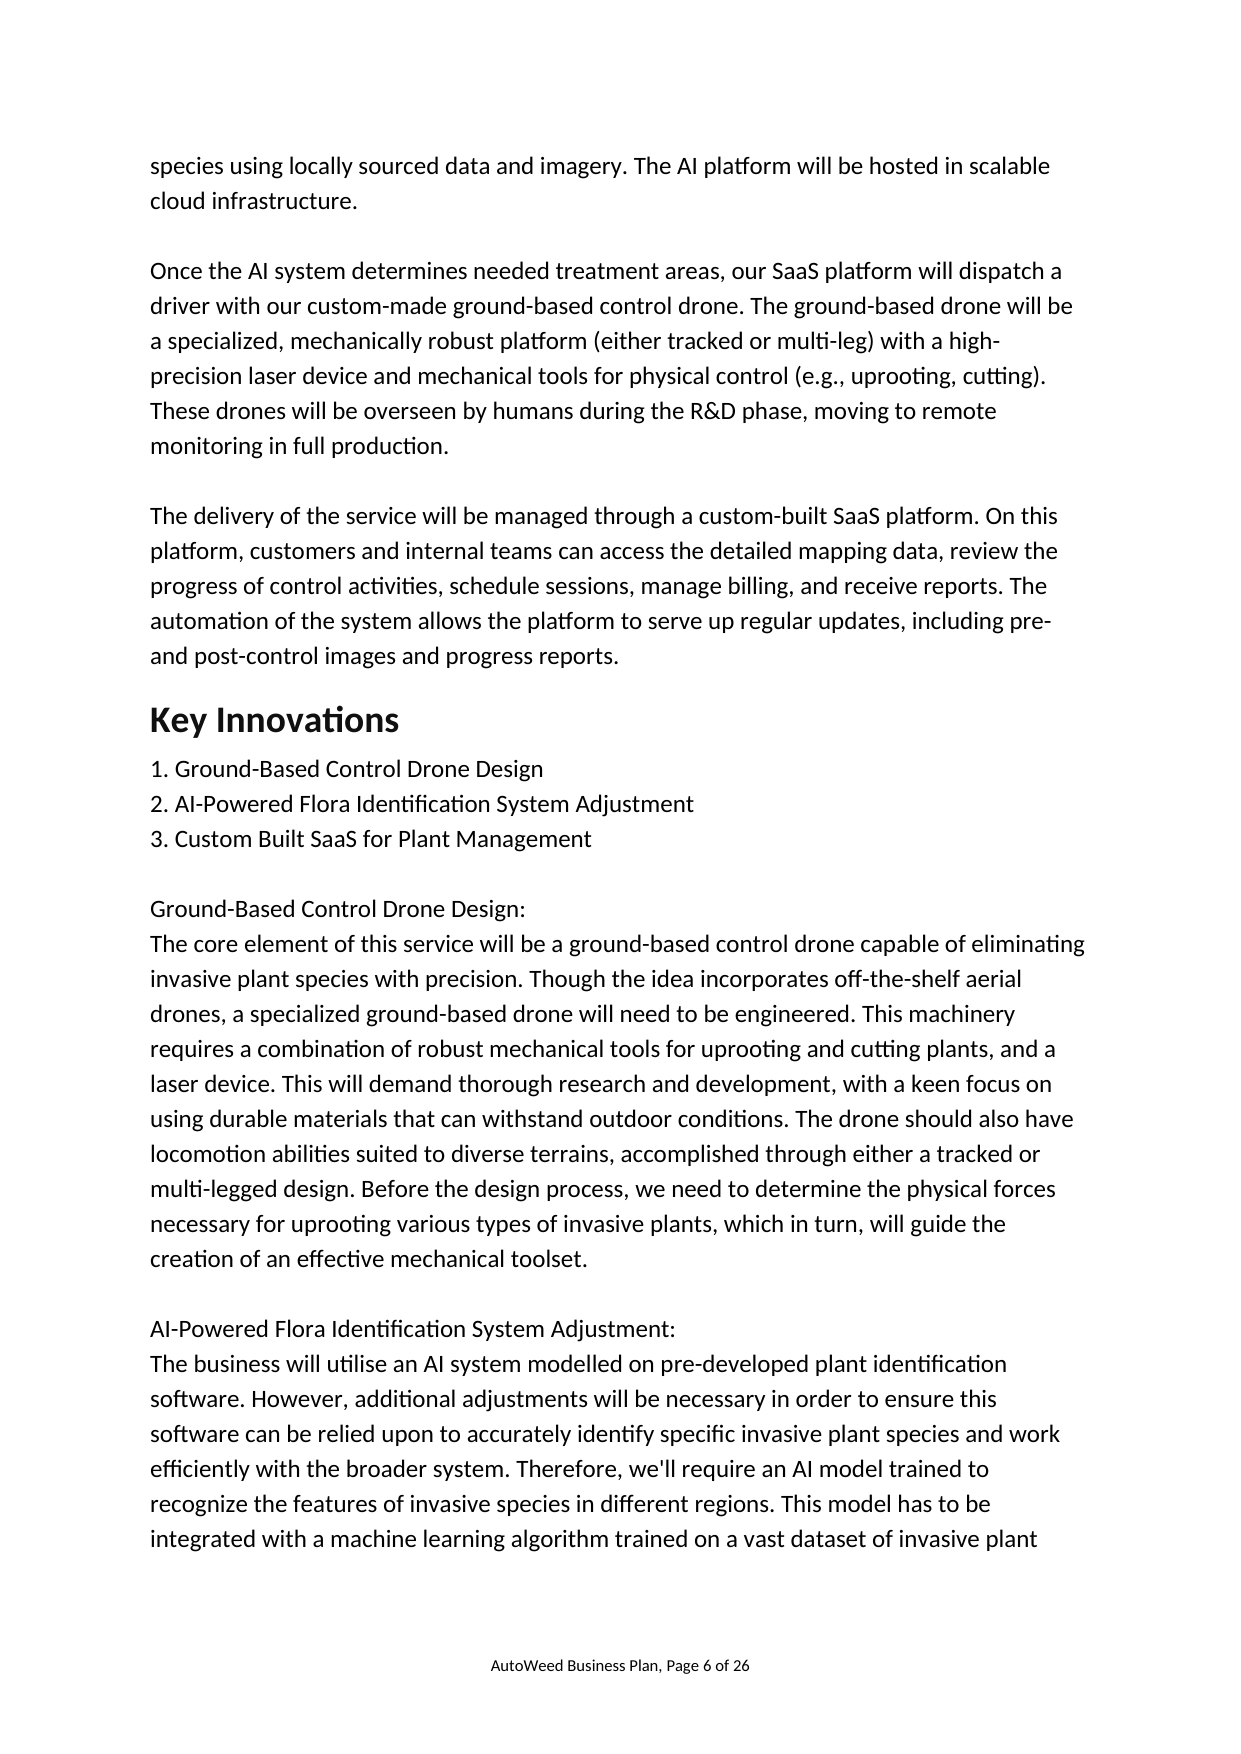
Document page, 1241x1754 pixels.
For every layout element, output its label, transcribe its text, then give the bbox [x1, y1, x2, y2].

text Ground-Based Control Drone Design: [150, 893, 1090, 924]
subtitle Key Innovations [150, 696, 1090, 742]
text The core element of this service will be a ground-based control drone capable of eliminating invasive plant species with precision. Though the idea incorporates off-the-shelf aerial drones, a specialized ground-based drone will need to be engineered. This machinery requires a combination of robust mechanical tools for uprooting and cutting plants, and a laser device. This will demand thorough research and development, with a keen focus on using durable materials that can withstand outdoor conditions. The drone should also have locomotion abilities suited to diverse terrains, accomplished through either a tracked or multi-legged design. Before the design process, we need to determine the physical forces necessary for uprooting various types of invasive plants, which in turn, will guide the creation of an effective mechanical toolset. [150, 928, 1090, 1274]
text 1. Ground-Based Control Drone Design [150, 753, 1090, 784]
text Once the AI system determines needed treatment areas, our SaaS platform will dispatch a driver with our custom-made ground-based control drone. The ground-based drone will be a specialized, mechanically robust platform (either tracked or multi-leg) with a high-precision laser device and mechanical tools for physical control (e.g., uprooting, cutting). These drones will be overseen by humans during the R&D phase, moving to remote monitoring in full production. [150, 255, 1090, 461]
text 3. Custom Built SaaS for Plant Management [150, 823, 1090, 854]
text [150, 150, 1090, 216]
text 2. AI-Powered Flora Identification System Adjustment [150, 788, 1090, 819]
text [150, 1348, 1090, 1554]
text AI-Powered Flora Identification System Adjustment: [150, 1313, 1090, 1344]
text The delivery of the service will be managed through a custom-built SaaS platform. On this platform, customers and internal teams can access the detailed mapping data, review the progress of control activities, schedule sessions, manage billing, and receive reports. The automation of the system allows the platform to serve up regular updates, including pre- and post-control images and progress reports. [150, 500, 1090, 671]
